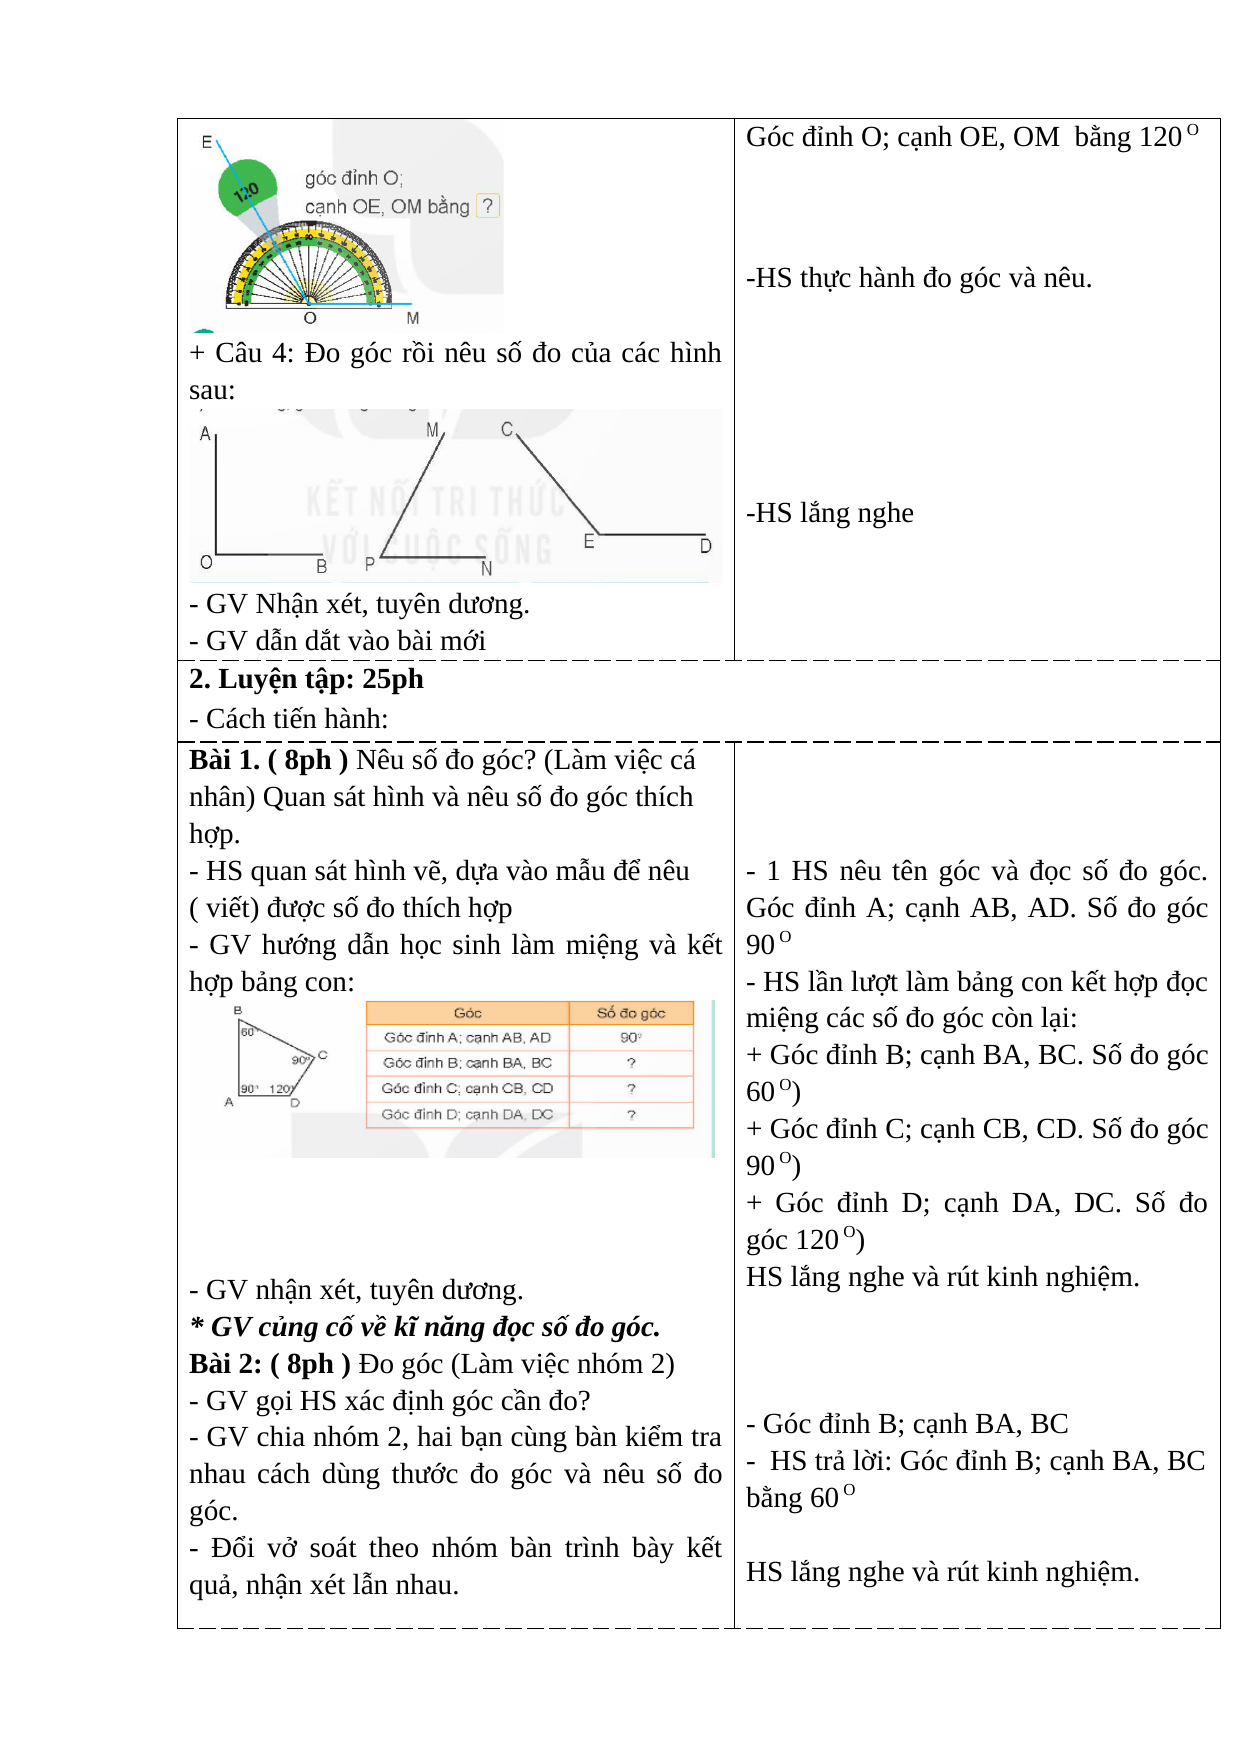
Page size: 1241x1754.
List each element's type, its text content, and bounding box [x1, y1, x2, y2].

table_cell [735, 119, 1220, 660]
picture [188, 409, 723, 583]
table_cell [178, 741, 734, 1627]
picture [188, 1000, 715, 1158]
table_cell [178, 119, 734, 660]
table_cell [735, 741, 1220, 1627]
picture [188, 119, 504, 333]
table_cell 2. Luyện tập: 25ph - Cách tiến hành: [178, 660, 1220, 741]
